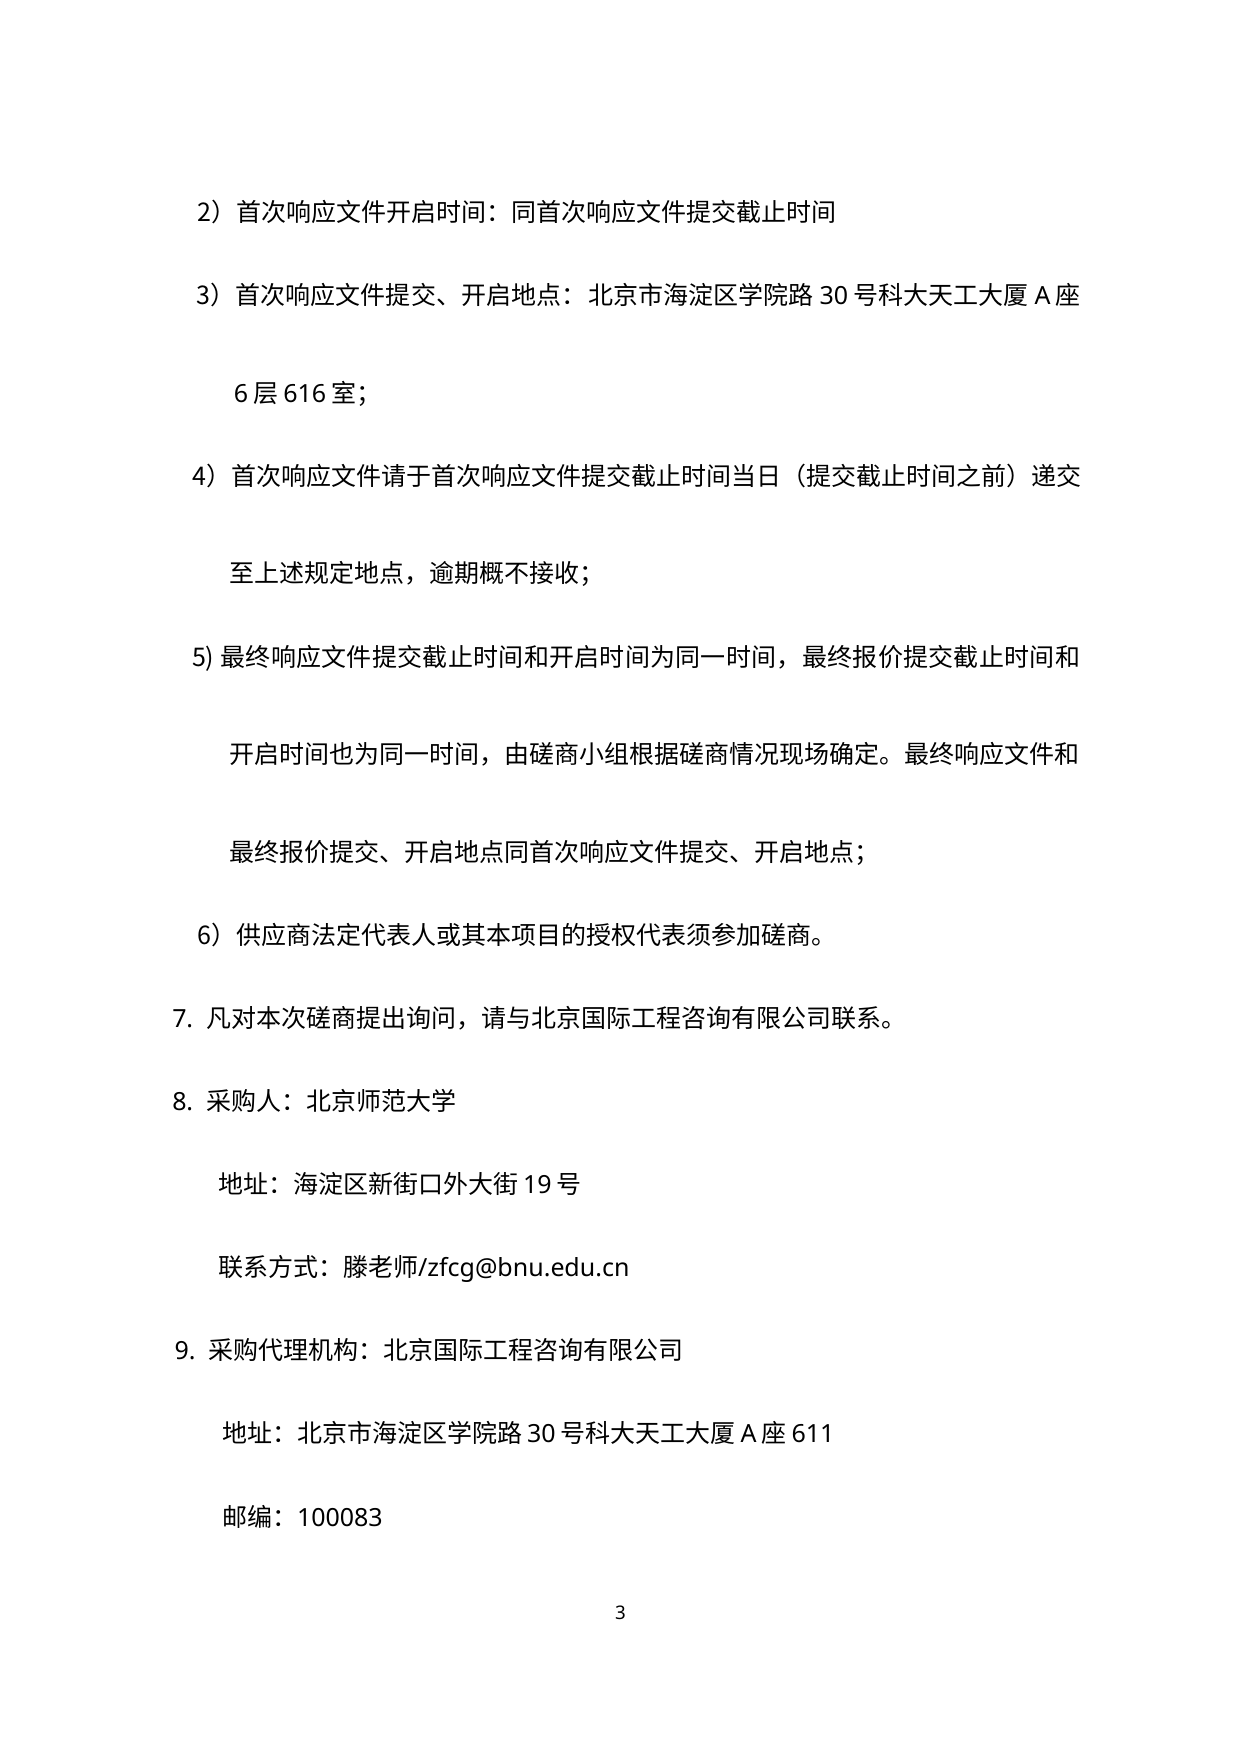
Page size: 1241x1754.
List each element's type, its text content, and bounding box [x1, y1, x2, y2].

text 地址：海淀区新街口外大街19号 [218, 1150, 1081, 1215]
text 4）首次响应文件请于首次响应文件提交截止时间当日（提交截止时间之前）递交至上述规定地点，逾期概不接收； [192, 442, 1081, 604]
text 邮编：100083 [222, 1483, 1081, 1548]
text 6）供应商法定代表人或其本项目的授权代表须参加磋商。 [159, 901, 1081, 966]
text 联系方式：滕老师/zfcg@bnu.edu.cn [218, 1233, 1081, 1298]
text 9. 采购代理机构：北京国际工程咨询有限公司 [174, 1316, 1081, 1381]
text 2）首次响应文件开启时间：同首次响应文件提交截止时间 [159, 178, 1081, 243]
text 3）首次响应文件提交、开启地点：北京市海淀区学院路30号科大天工大厦A座6层616室； [196, 261, 1081, 424]
text 地址：北京市海淀区学院路30号科大天工大厦A座611 [222, 1399, 1081, 1464]
text 8. 采购人：北京师范大学 [159, 1067, 1081, 1132]
text 7. 凡对本次磋商提出询问，请与北京国际工程咨询有限公司联系。 [159, 984, 1081, 1049]
text 5) 最终响应文件提交截止时间和开启时间为同一时间，最终报价提交截止时间和开启时间也为同一时间，由磋商小组根据磋商情况现场确定。最终响应文件和最终报价提交、开启地点同首次响应文件提交、开启地点； [192, 623, 1081, 883]
